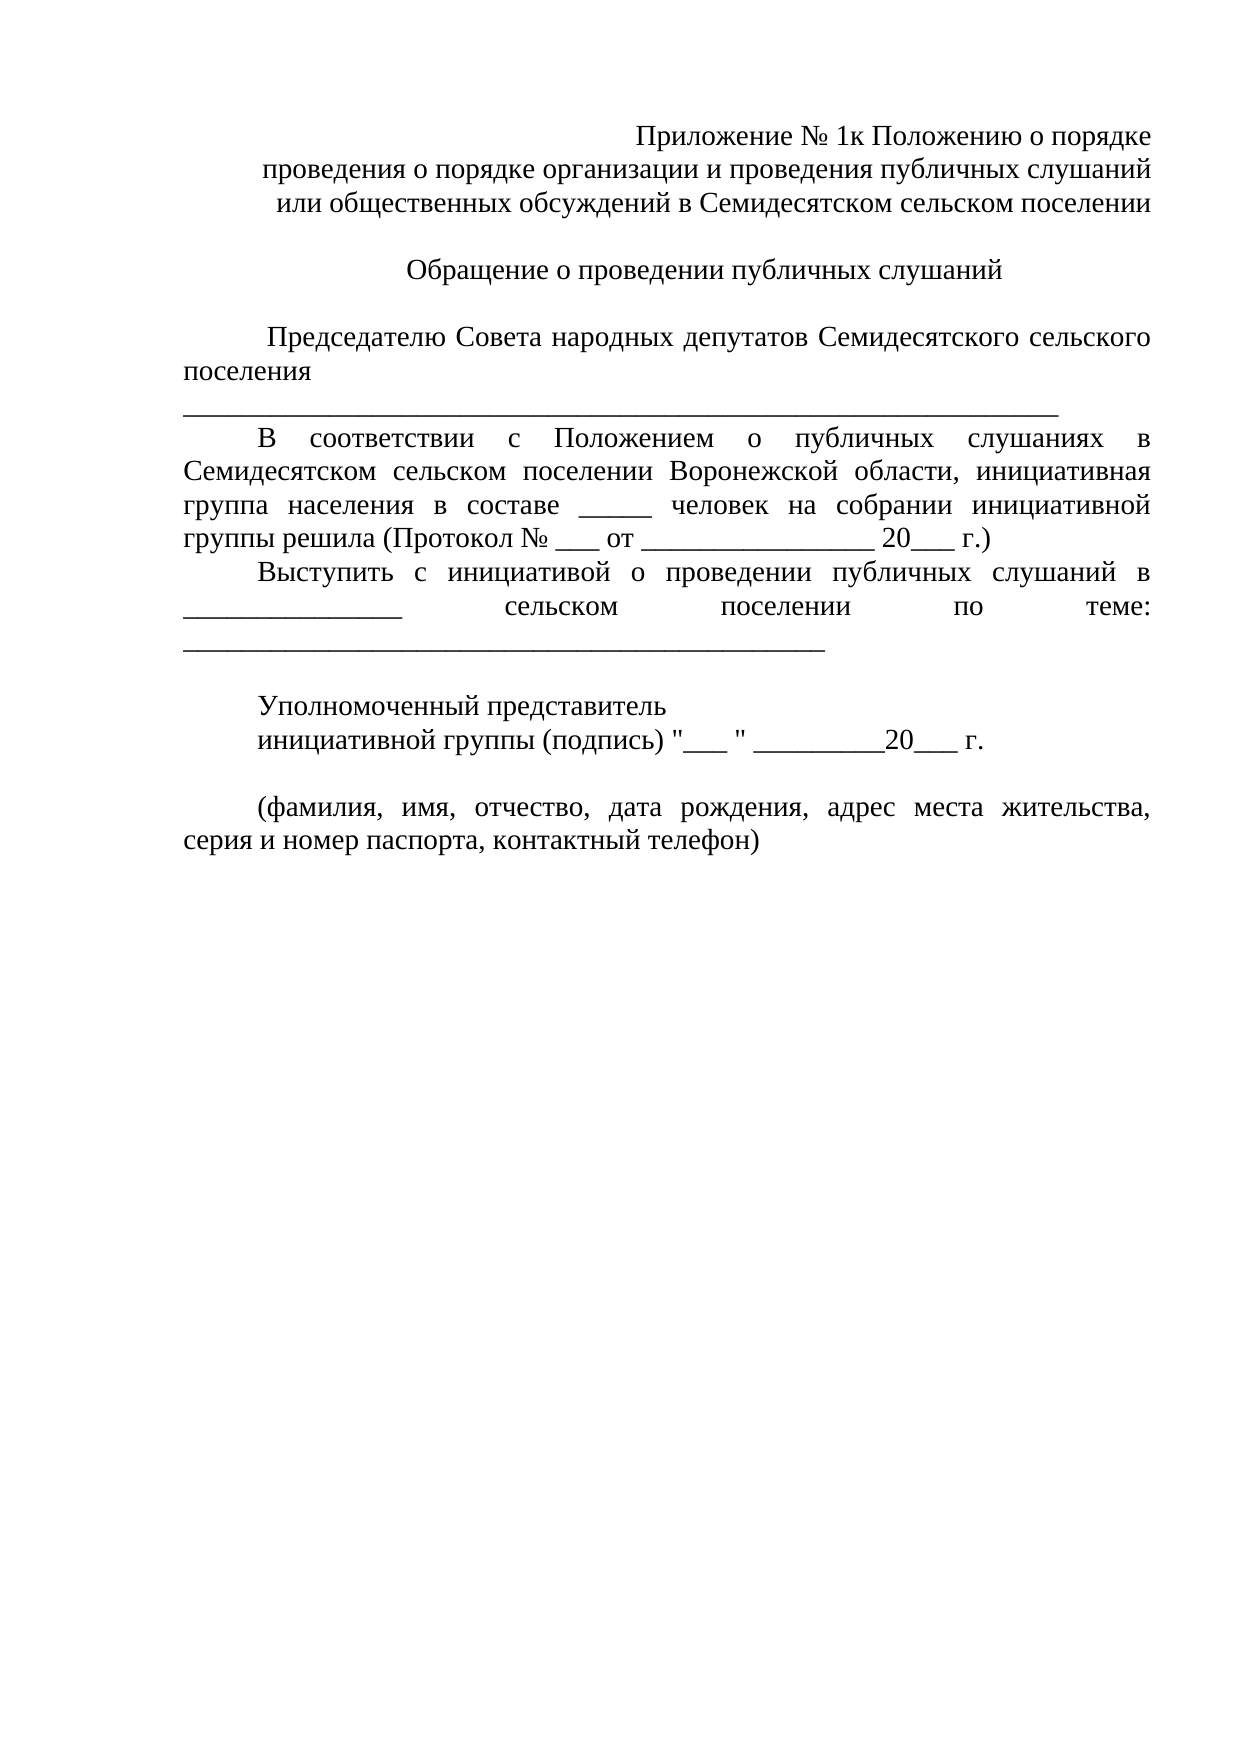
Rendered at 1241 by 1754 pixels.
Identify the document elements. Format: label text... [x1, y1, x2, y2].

text Обращение о проведении публичных слушаний [183, 252, 1152, 286]
text инициативной группы (подпись) "___ " _________20___ г. [183, 722, 1152, 755]
text Председателю Совета народных депутатов Семидесятского сельского поселения ____________________________________________________________ [183, 319, 1152, 420]
text Выступить с инициативой о проведении публичных слушаний в _______________ сельском поселении по теме: ____________________________________________ [183, 554, 1152, 655]
text Приложение № 1к Положению о порядке [183, 118, 1152, 152]
text (фамилия, имя, отчество, дата рождения, адрес места жительства, серия и номер паспорта, контактный телефон) [183, 789, 1152, 856]
text проведения о порядке организации и проведения публичных слушаний или общественных обсуждений в Семидесятском сельском поселении [183, 152, 1152, 219]
text Уполномоченный представитель [183, 688, 1152, 722]
text В соответствии с Положением о публичных слушаниях в Семидесятском сельском поселении Воронежской области, инициативная группа населения в составе _____ человек на собрании инициативной группы решила (Протокол № ___ от ________________ 20___ г.) [183, 420, 1152, 554]
